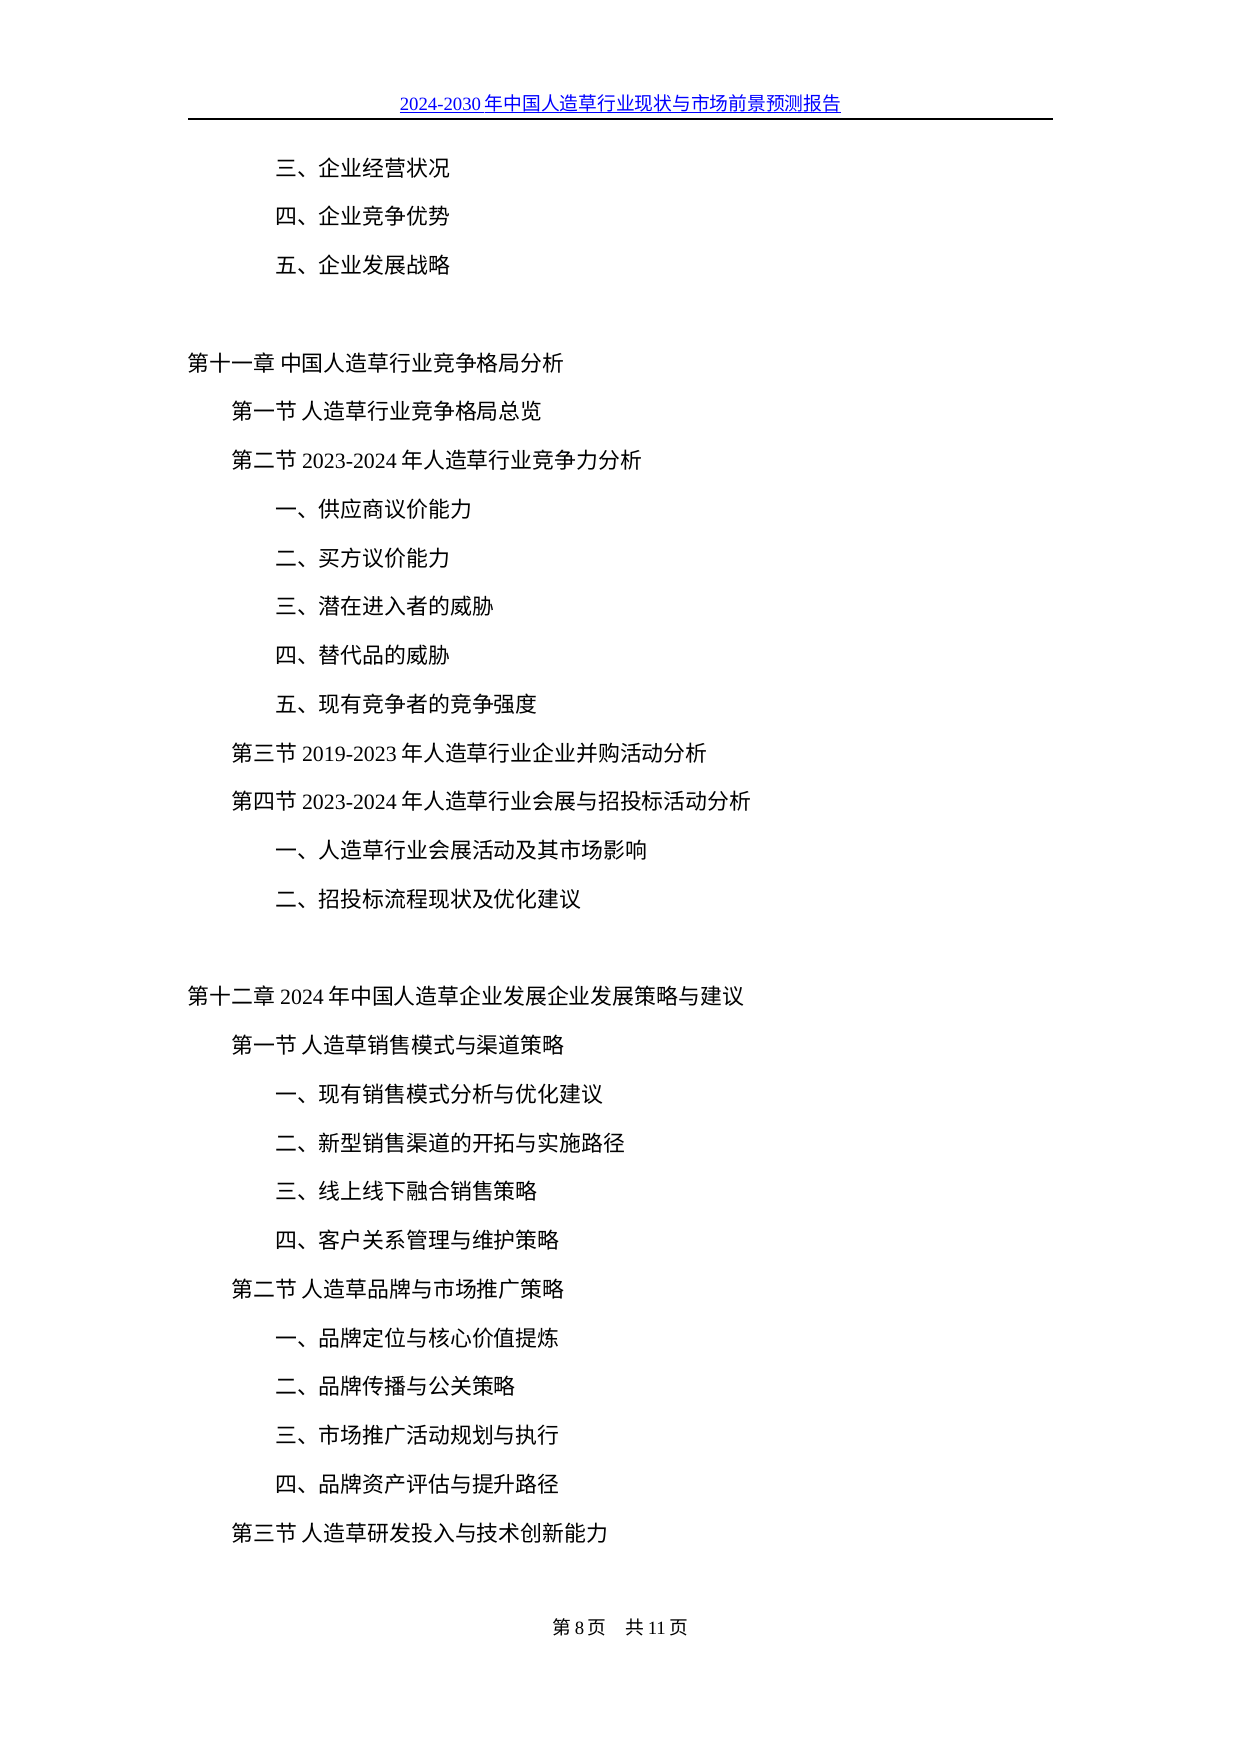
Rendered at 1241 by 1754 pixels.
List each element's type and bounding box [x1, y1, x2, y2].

text [187, 150, 1053, 1548]
